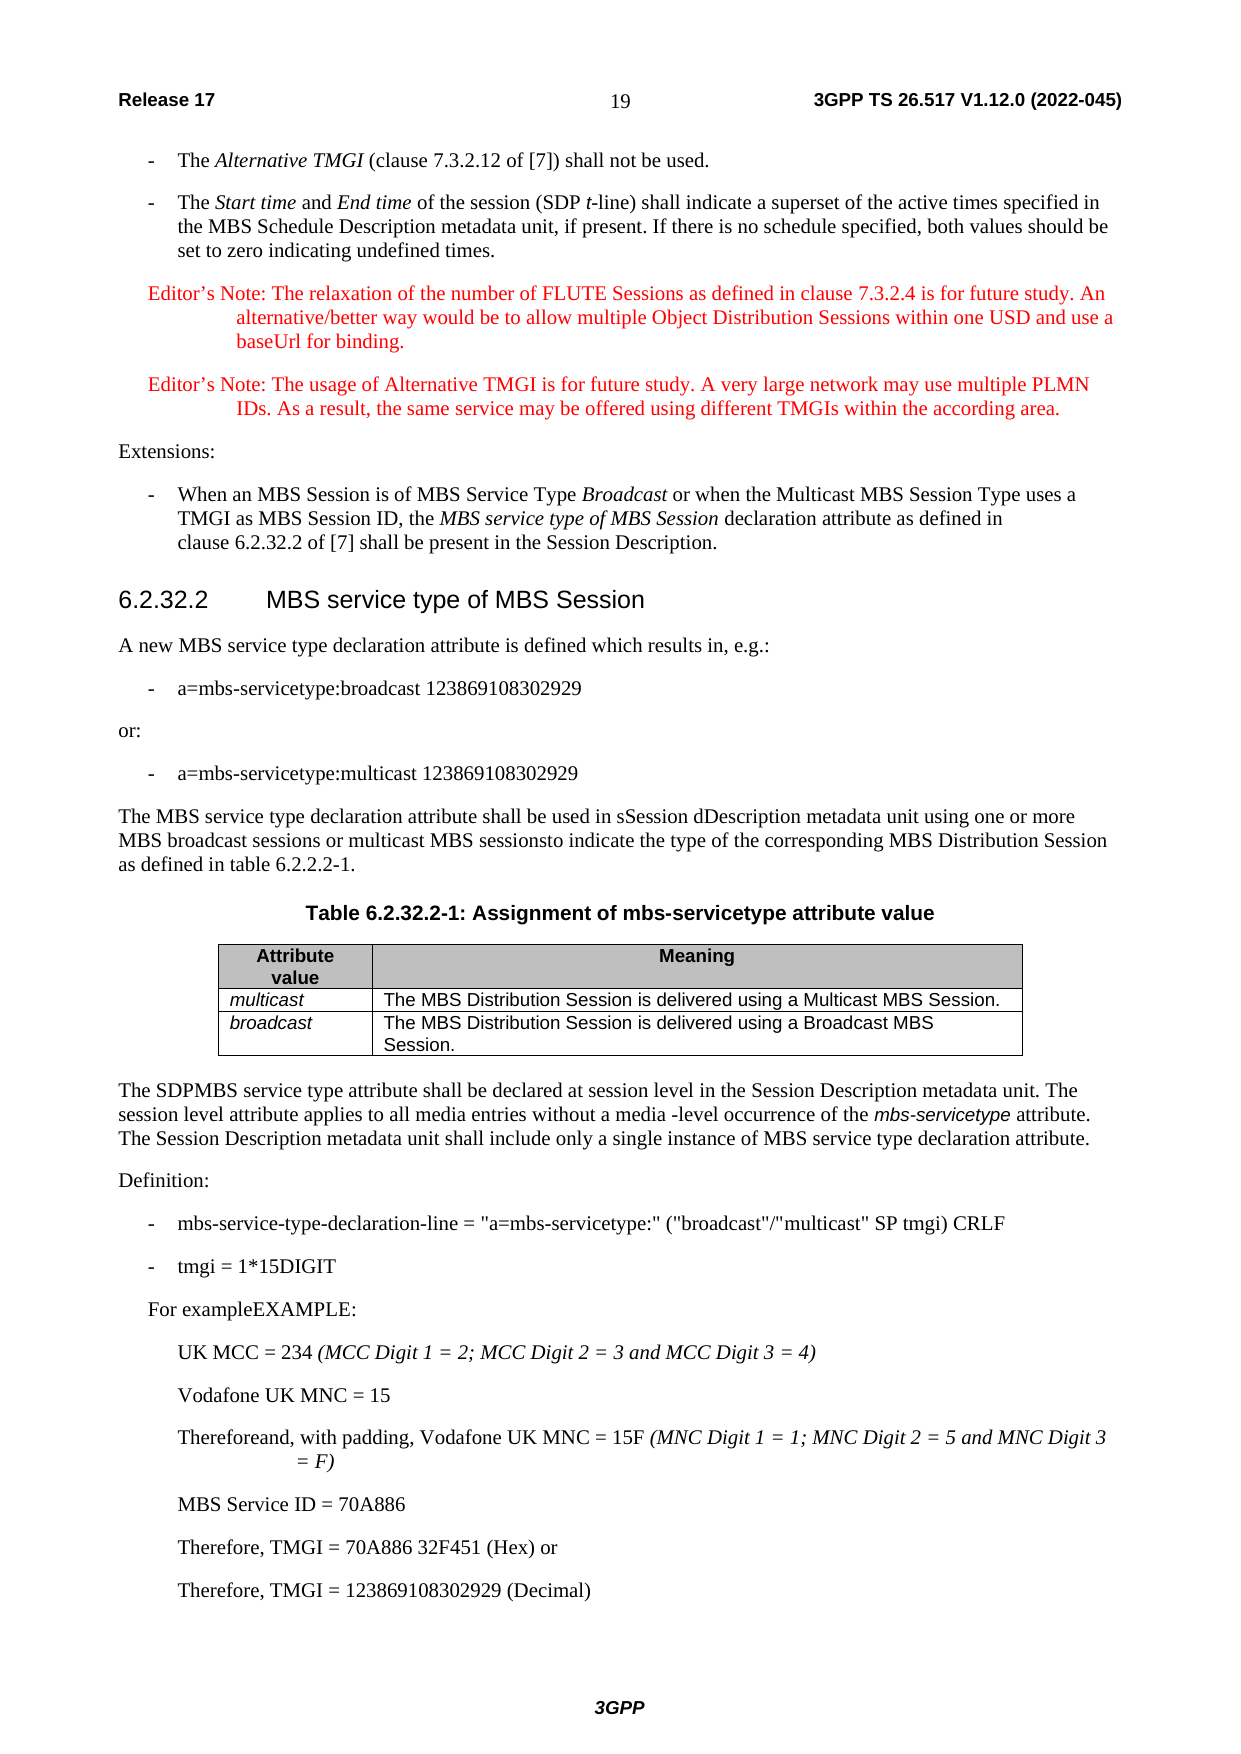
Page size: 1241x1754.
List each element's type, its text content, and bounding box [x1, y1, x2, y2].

table_cell [373, 989, 1022, 1011]
text Extensions: [118, 439, 1122, 463]
text MBS Service ID = 70A886 [177, 1492, 1122, 1516]
text The attribute shall be declared at session level. The session level attribute applies to all media entries without a medialevel occurrence of the mbs-servicetype attribute. The Session Description metadata unit shall include only a single instance of MBS service type declaration attribute. [118, 1077, 1122, 1150]
text Vodafone UK MNC = 15 [177, 1382, 1122, 1407]
text - a=mbs-servicetype:multicast 123869108302929 [148, 761, 1122, 785]
text - tmgi = 1*15DIGIT [148, 1254, 1122, 1278]
text or: [118, 718, 1122, 742]
table_cell [219, 1012, 372, 1055]
text : [148, 1297, 1122, 1321]
text 123869108302929 (Decimal) [177, 1578, 1122, 1602]
table_cell [373, 1012, 1022, 1055]
text UK MCC = 234 (MCC Digit 1 = 2; MCC Digit 2 = 3 and MCC Digit 3 = 4) [177, 1340, 1122, 1364]
text Definition: [118, 1168, 1122, 1192]
table_cell [219, 989, 372, 1011]
text - When an MBS Session is of MBS Service Type Broadcast or when the Multicast MBS Session Type uses a TMGI as MBS Session ID, the MBS service type of MBS Session declaration attribute as defined in clause 6.2..2 shall be present in the Session Description. [148, 482, 1122, 554]
text Therefore, TMGI = 70A886 32F451 (Hex) [177, 1535, 1122, 1559]
text A new MBS service type declaration attribute is defined which results in, e.g.: [118, 633, 1122, 657]
table_header [219, 945, 372, 988]
text - mbs-service-type-declaration-line = "a=mbs-servicetype:" ("broadcast"/"multicast" SP tmgi) CRLF [148, 1211, 1122, 1235]
text , with padding, Vodafone UK MNC = 15F (MNC Digit 1 = 1; MNC Digit 2 = 5 and MNC Digit 3 = F) [177, 1425, 1122, 1473]
text - a=mbs-servicetype:broadcast 123869108302929 [148, 676, 1122, 700]
table_header [373, 945, 1022, 988]
subtitle 6.2..2 MBS service type of MBS Session [118, 585, 1122, 614]
text The MBS service type declaration attribute shall be used in ession escription metadata. [118, 804, 1122, 876]
